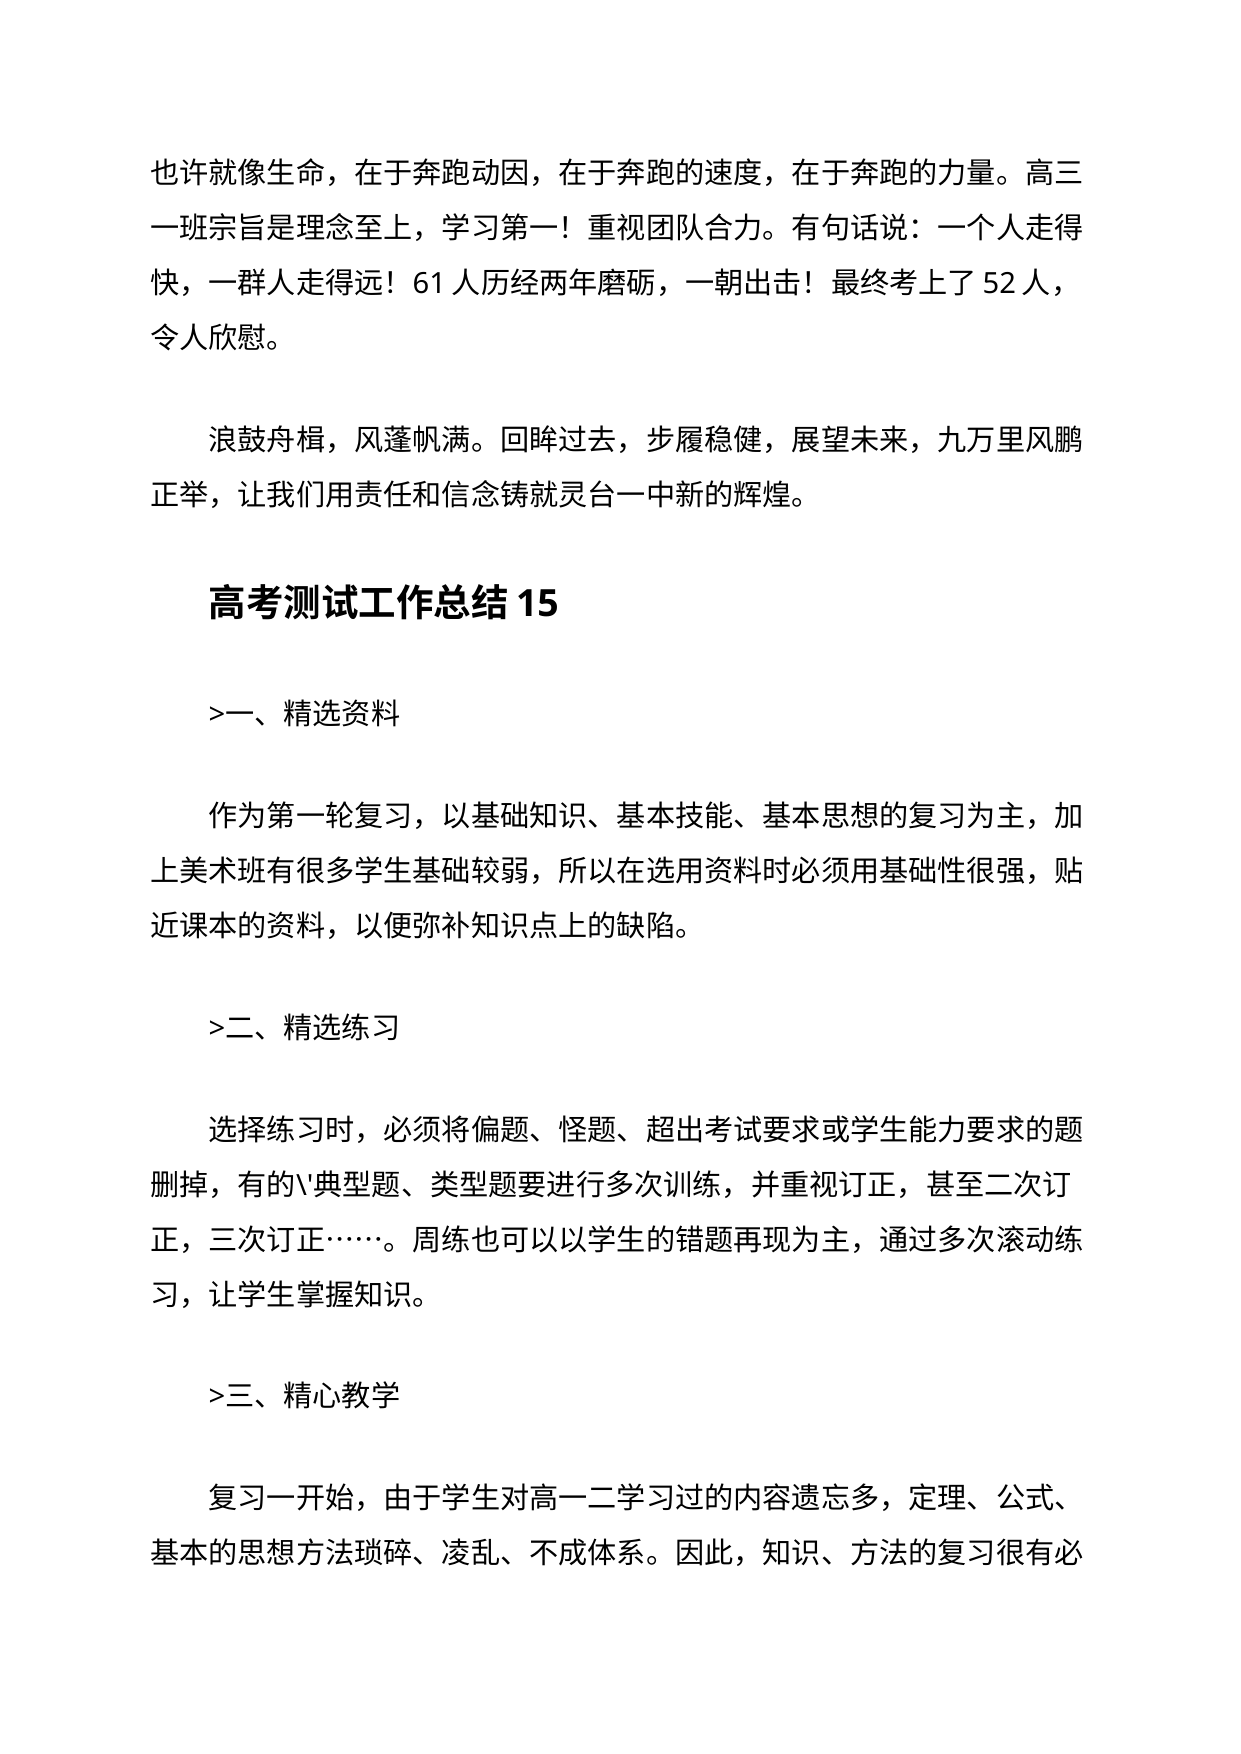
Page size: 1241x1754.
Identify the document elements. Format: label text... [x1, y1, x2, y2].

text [150, 150, 1090, 357]
text 选择练习时，必须将偏题、怪题、超出考试要求或学生能力要求的题删掉，有的\'典型题、类型题要进行多次训练，并重视订正，甚至二次订正，三次订正……。周练也可以以学生的错题再现为主，通过多次滚动练习，让学生掌握知识。 [150, 1106, 1090, 1313]
text 浪鼓舟楫，风蓬帆满。回眸过去，步履稳健，展望未来，九万里风鹏正举，让我们用责任和信念铸就灵台一中新的辉煌。 [150, 417, 1090, 514]
text >一、精选资料 [150, 691, 1090, 733]
text 作为第一轮复习，以基础知识、基本技能、基本思想的复习为主，加上美术班有很多学生基础较弱，所以在选用资料时必须用基础性很强，贴近课本的资料，以便弥补知识点上的缺陷。 [150, 793, 1090, 945]
text >二、精选练习 [150, 1004, 1090, 1047]
text >三、精心教学 [150, 1373, 1090, 1415]
text 高考测试工作总结15 [150, 573, 1090, 628]
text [150, 1475, 1090, 1572]
